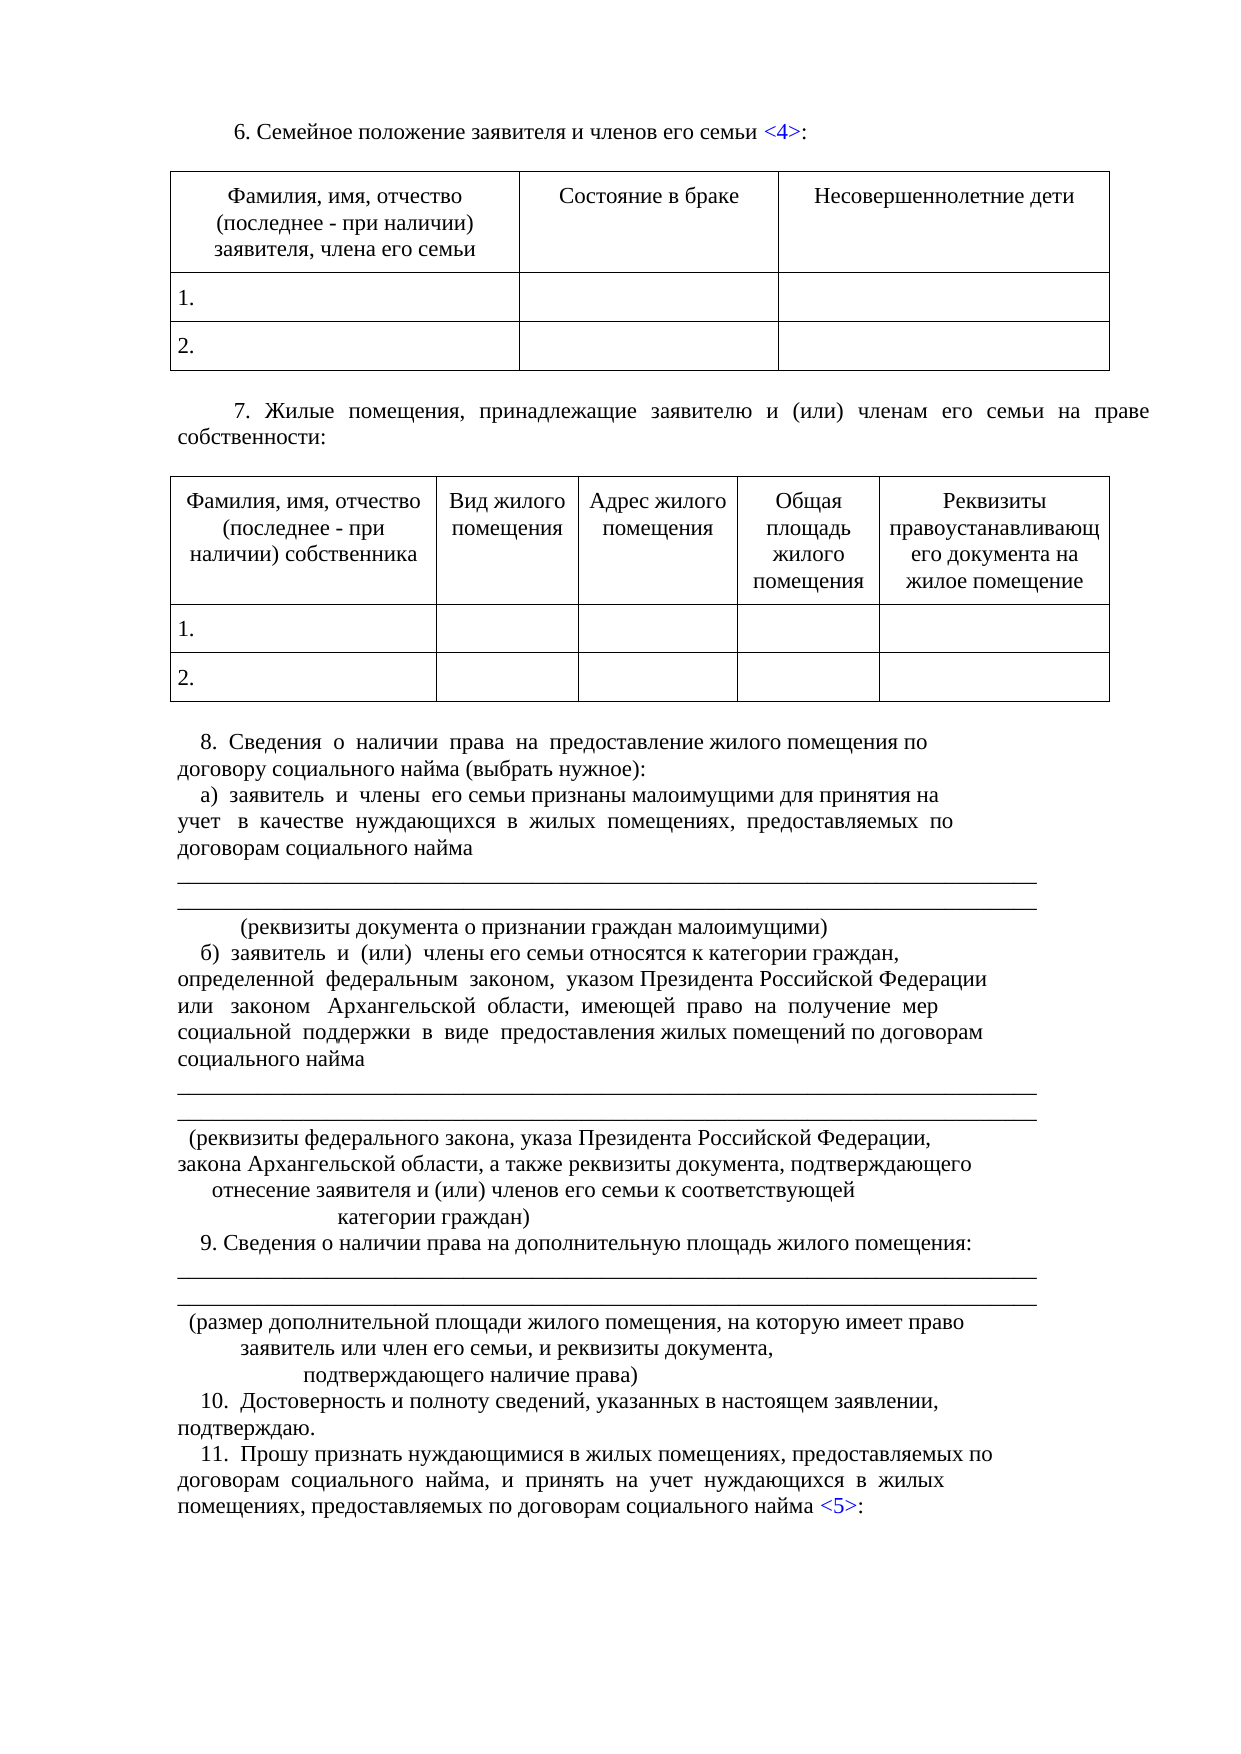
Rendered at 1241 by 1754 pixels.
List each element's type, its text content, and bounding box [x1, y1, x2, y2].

text определенной федеральным законом, указом Президента Российской Федерации [177, 966, 1152, 992]
table_cell 1. [171, 273, 519, 321]
table_header Вид жилого помещения [437, 477, 578, 604]
text (реквизиты федерального закона, указа Президента Российской Федерации, [177, 1124, 1152, 1150]
text или законом Архангельской области, имеющей право на получение мер [177, 992, 1152, 1018]
table_header Общая площадь жилого помещения [738, 477, 879, 604]
text 7. Жилые помещения, принадлежащие заявителю и (или) членам его семьи на праве собственности: [177, 397, 1152, 449]
table_cell [880, 653, 1109, 701]
table_cell [579, 605, 737, 652]
table_cell 1. [171, 605, 436, 652]
text б) заявитель и (или) члены его семьи относятся к категории граждан, [177, 939, 1152, 966]
text ___________________________________________________________________________ [177, 1097, 1152, 1124]
text 10. Достоверность и полноту сведений, указанных в настоящем заявлении, [177, 1387, 1152, 1413]
text (реквизиты документа о признании граждан малоимущими) [177, 913, 1152, 939]
table_header Фамилия, имя, отчество (последнее - при наличии) собственника [171, 477, 436, 604]
text заявитель или член его семьи, и реквизиты документа, [177, 1334, 1152, 1361]
text 11. Прошу признать нуждающимися в жилых помещениях, предоставляемых по [177, 1440, 1152, 1466]
text договорам социального найма [177, 834, 1152, 860]
text ___________________________________________________________________________ [177, 860, 1152, 886]
table_cell [437, 605, 578, 652]
table_cell [779, 273, 1109, 321]
table_cell [520, 322, 778, 369]
text договорам социального найма, и принять на учет нуждающихся в жилых [177, 1466, 1152, 1493]
text подтверждаю. [177, 1413, 1152, 1440]
text закона Архангельской области, а также реквизиты документа, подтверждающего [177, 1150, 1152, 1176]
text 9. Сведения о наличии права на дополнительную площадь жилого помещения: [177, 1229, 1152, 1255]
text учет в качестве нуждающихся в жилых помещениях, предоставляемых по [177, 807, 1152, 834]
table_cell [738, 653, 879, 701]
table_cell 2. [171, 653, 436, 701]
text ___________________________________________________________________________ [177, 1255, 1152, 1282]
text ___________________________________________________________________________ [177, 1071, 1152, 1097]
text помещениях, предоставляемых по договорам социального найма <5>: [177, 1493, 1152, 1519]
text ___________________________________________________________________________ [177, 1282, 1152, 1308]
table_header Фамилия, имя, отчество (последнее - при наличии) заявителя, члена его семьи [171, 172, 519, 272]
table_header Адрес жилого помещения [579, 477, 737, 604]
text (размер дополнительной площади жилого помещения, на которую имеет право [177, 1308, 1152, 1334]
table_header Реквизиты правоустанавливающего документа на жилое помещение [880, 477, 1109, 604]
table_cell [880, 605, 1109, 652]
table_cell [579, 653, 737, 701]
table_cell [520, 273, 778, 321]
text подтверждающего наличие права) [177, 1361, 1152, 1387]
text 8. Сведения о наличии права на предоставление жилого помещения по [177, 728, 1152, 755]
table_cell 2. [171, 322, 519, 369]
text ___________________________________________________________________________ [177, 886, 1152, 913]
table_cell [437, 653, 578, 701]
text отнесение заявителя и (или) членов его семьи к соответствующей [177, 1176, 1152, 1203]
text социального найма [177, 1044, 1152, 1071]
table_cell [779, 322, 1109, 369]
table_header Состояние в браке [520, 172, 778, 272]
text договору социального найма (выбрать нужное): [177, 755, 1152, 781]
table_cell [738, 605, 879, 652]
text а) заявитель и члены его семьи признаны малоимущими для принятия на [177, 781, 1152, 807]
text категории граждан) [177, 1203, 1152, 1229]
table_header Несовершеннолетние дети [779, 172, 1109, 272]
text социальной поддержки в виде предоставления жилых помещений по договорам [177, 1018, 1152, 1044]
text 6. Семейное положение заявителя и членов его семьи <4>: [177, 118, 1152, 144]
